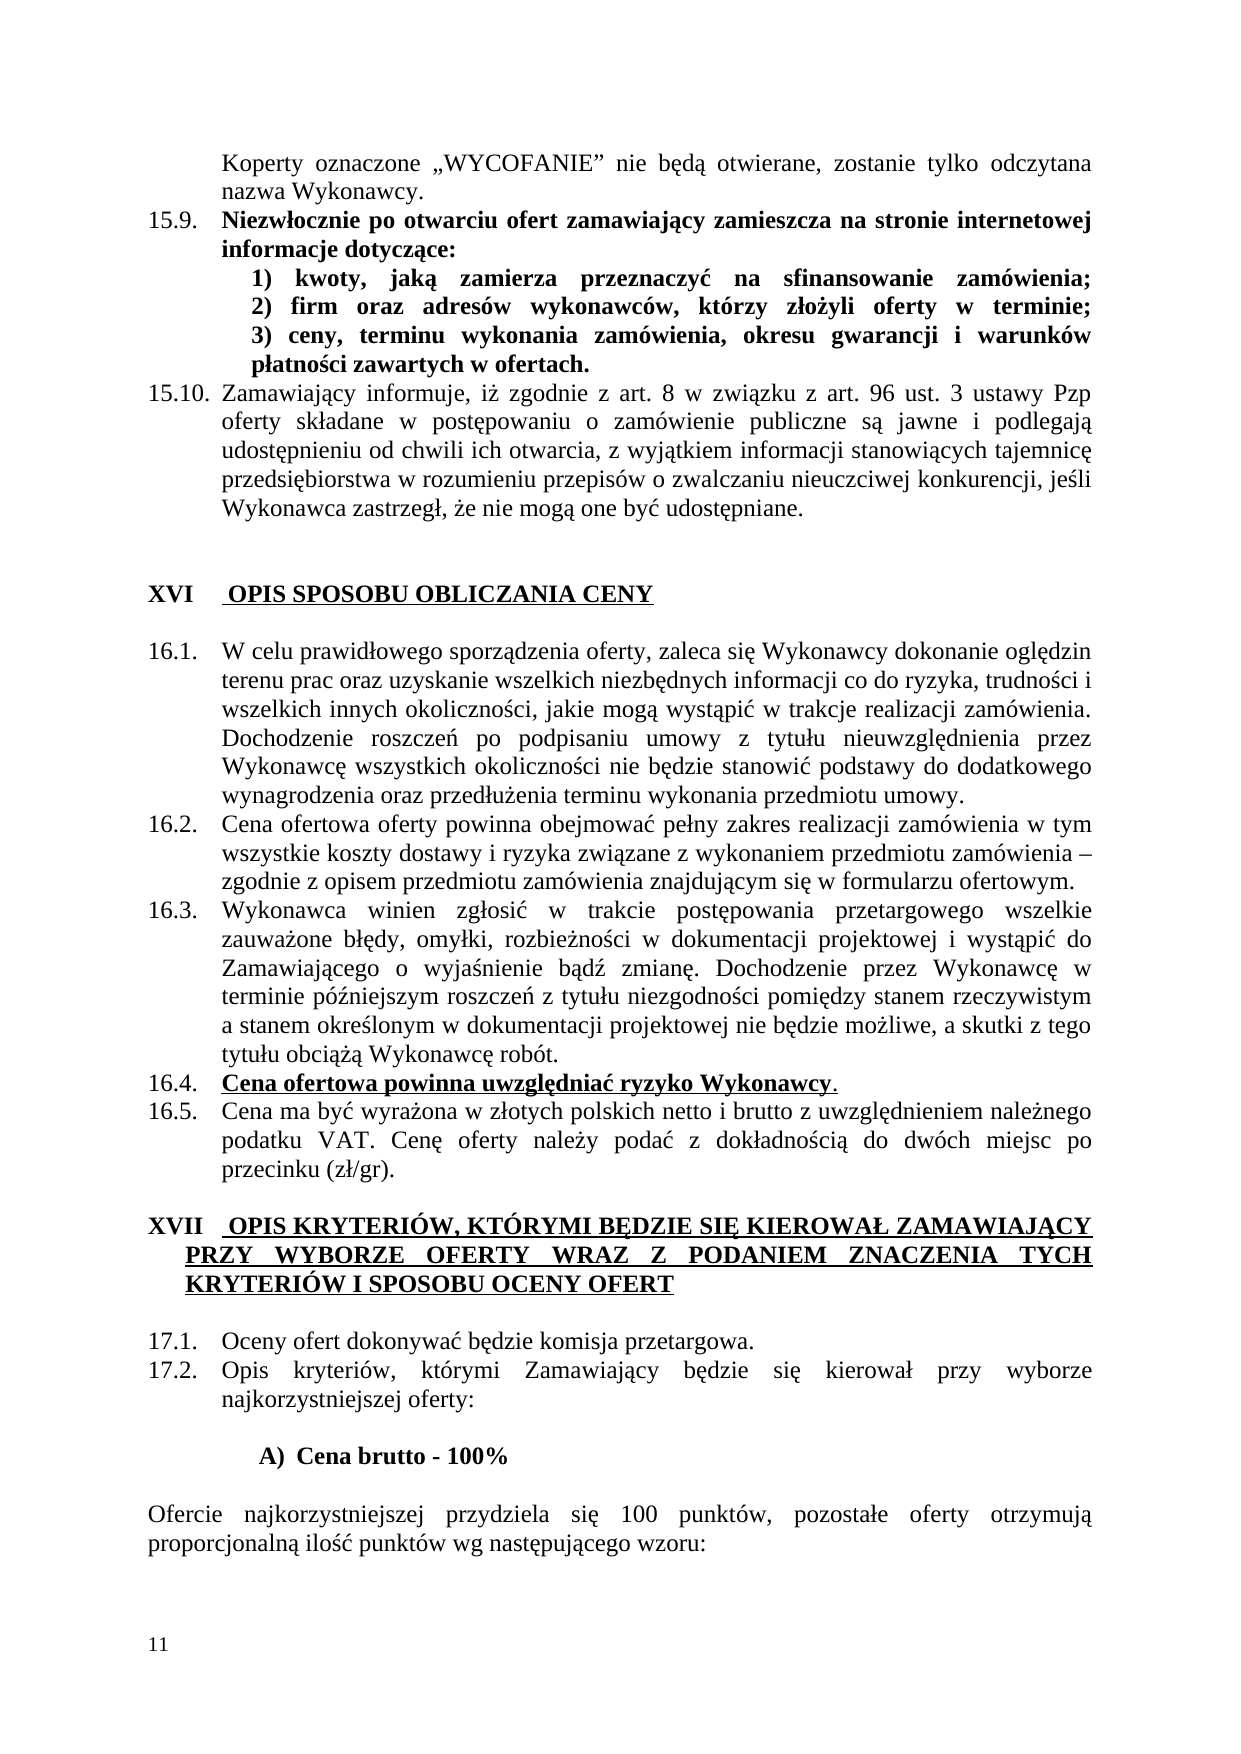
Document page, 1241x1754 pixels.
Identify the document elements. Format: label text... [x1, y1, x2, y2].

list Cena ofertowa oferty powinna obejmować pełny zakres realizacji zamówienia w tym wszystkie koszty dostawy i ryzyka związane z wykonaniem przedmiotu zamówienia – zgodnie z opisem przedmiotu zamówienia znajdującym się w formularzu ofertowym. [148, 809, 1093, 895]
list Cena ofertowa powinna uwzględniać ryzyko Wykonawcy. [148, 1068, 1093, 1096]
list Cena brutto - 100% [258, 1441, 1093, 1470]
list XVII OPIS KRYTERIÓW, KTÓRYMI BĘDZIE SIĘ KIEROWAŁ ZAMAWIAJĄCY PRZY WYBORZE OFERTY WRAZ Z PODANIEM ZNACZENIA TYCH KRYTERIÓW I SPOSOBU OCENY OFERT [148, 1211, 1093, 1298]
text Ofercie najkorzystniejszej przydziela się 100 punktów, pozostałe oferty otrzymują proporcjonalną ilość punktów wg następującego wzoru: [148, 1499, 1093, 1556]
list Niezwłocznie po otwarciu ofert zamawiający zamieszcza na stronie internetowej informacje dotyczące: [148, 205, 1093, 263]
list Oceny ofert dokonywać będzie komisja przetargowa. [148, 1326, 1093, 1355]
list Opis kryteriów, którymi Zamawiający będzie się kierował przy wyborze najkorzystniejszej oferty: [148, 1355, 1093, 1413]
list W celu prawidłowego sporządzenia oferty, zaleca się Wykonawcy dokonanie oględzin terenu prac oraz uzyskanie wszelkich niezbędnych informacji co do ryzyka, trudności i wszelkich innych okoliczności, jakie mogą wystąpić w trakcje realizacji zamówienia. Dochodzenie roszczeń po podpisaniu umowy z tytułu nieuwzględnienia przez Wykonawcę wszystkich okoliczności nie będzie stanowić podstawy do dodatkowego wynagrodzenia oraz przedłużenia terminu wykonania przedmiotu umowy. [148, 636, 1093, 809]
list XVI OPIS SPOSOBU OBLICZANIA CENY [148, 579, 1093, 608]
list Zamawiający informuje, iż zgodnie z art. 8 w związku z art. 96 ust. 3 ustawy Pzp oferty składane w postępowaniu o zamówienie publiczne są jawne i podlegają udostępnieniu od chwili ich otwarcia, z wyjątkiem informacji stanowiących tajemnicę przedsiębiorstwa w rozumieniu przepisów o zwalczaniu nieuczciwej konkurencji, jeśli Wykonawca zastrzegł, że nie mogą one być udostępniane. [148, 378, 1093, 521]
list Wykonawca winien zgłosić w trakcie postępowania przetargowego wszelkie zauważone błędy, omyłki, rozbieżności w dokumentacji projektowej i wystąpić do Zamawiającego o wyjaśnienie bądź zmianę. Dochodzenie przez Wykonawcę w terminie późniejszym roszczeń z tytułu niezgodności pomiędzy stanem rzeczywistym a stanem określonym w dokumentacji projektowej nie będzie możliwe, a skutki z tego tytułu obciążą Wykonawcę robót. [148, 895, 1093, 1068]
text 1) kwoty, jaką zamierza przeznaczyć na sfinansowanie zamówienia; 2) firm oraz adresów wykonawców, którzy złożyli oferty w terminie; 3) ceny, terminu wykonania zamówienia, okresu gwarancji i warunków płatności zawartych w ofertach. [251, 263, 1093, 378]
list Cena ma być wyrażona w złotych polskich netto i brutto z uwzględnieniem należnego podatku VAT. Cenę oferty należy podać z dokładnością do dwóch miejsc po przecinku (zł/gr). [148, 1096, 1093, 1183]
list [148, 148, 1093, 205]
